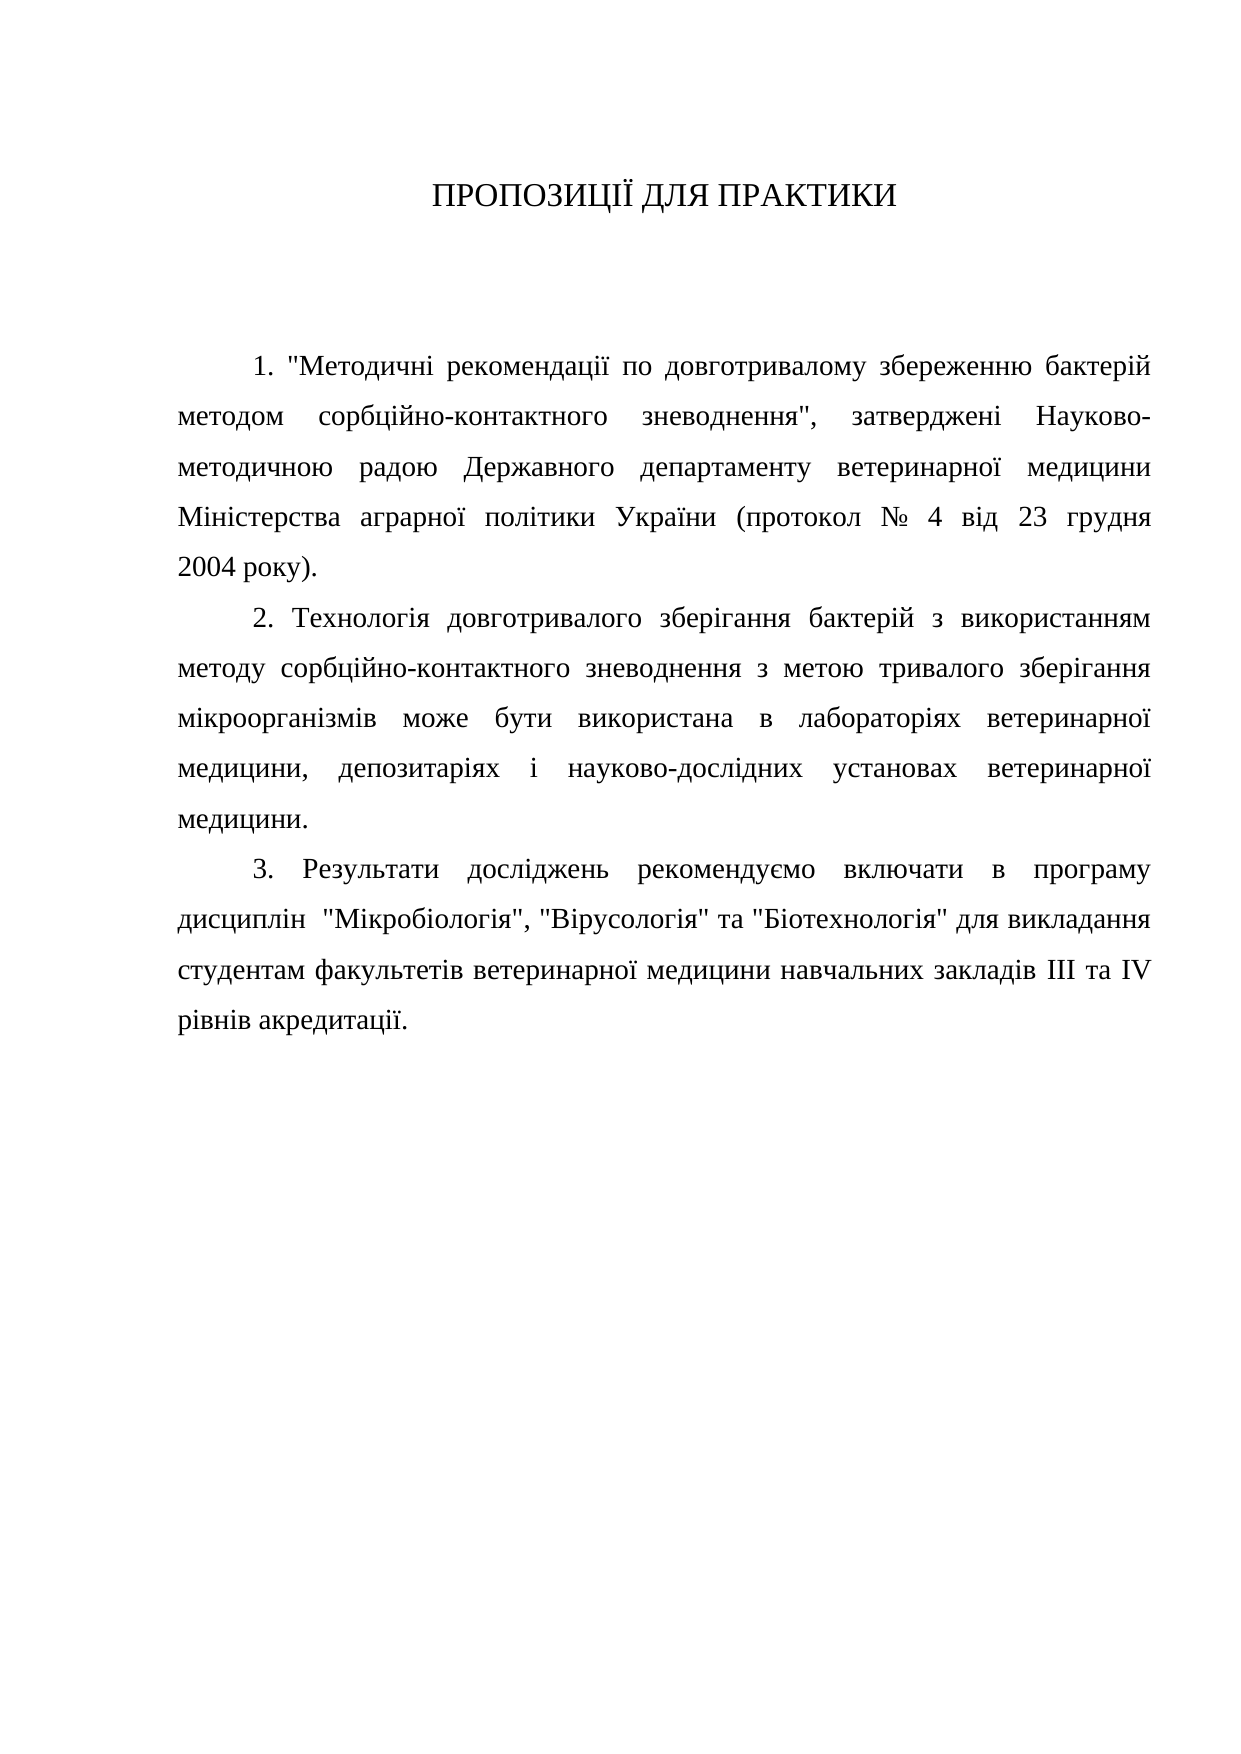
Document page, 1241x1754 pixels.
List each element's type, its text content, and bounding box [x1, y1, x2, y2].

text 3. Результати досліджень рекомендуємо включати в програму дисциплін "Мікробіологія", "Вірусологія" та "Біотехнологія" для викладання студентам факультетів ветеринарної медицини навчальних закладів III та IV рівнів акредитації. [177, 851, 1152, 1036]
text 1. "Методичні рекомендації по довготривалому збереженню бактерій методом сорбційно-контактного зневоднення", затверджені Науково-методичною радою Державного департаменту ветеринарної медицини Міністерства аграрної політики України (протокол № 4 від 23 грудня 2004 року). [177, 348, 1152, 583]
title ПРОПОЗИЦІЇ ДЛЯ ПРАКТИКИ [177, 176, 1152, 214]
text 2. Технологія довготривалого зберігання бактерій з використанням методу сорбційно-контактного зневоднення з метою тривалого зберігання мікроорганізмів може бути використана в лабораторіях ветеринарної медицини, депозитаріях і науково-дослідних установах ветеринарної медицини. [177, 600, 1152, 834]
